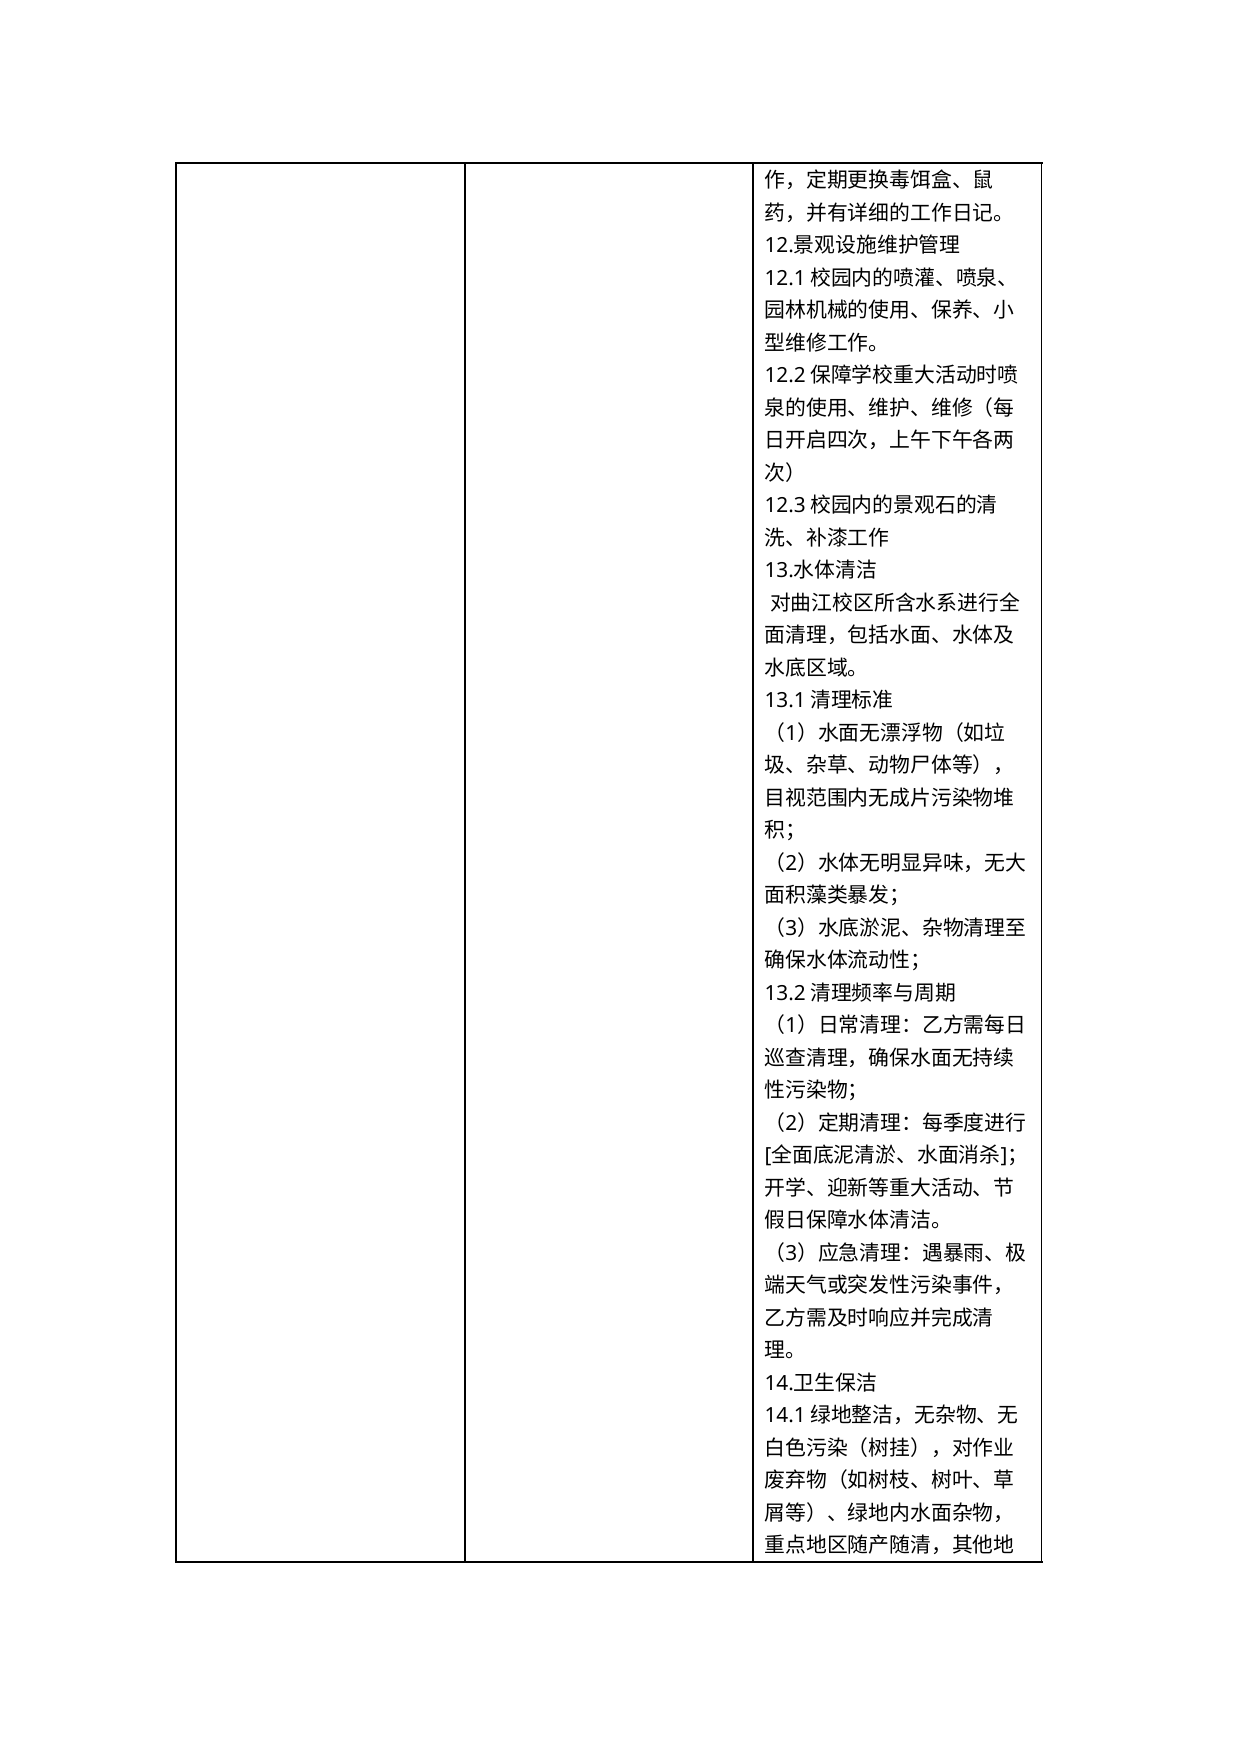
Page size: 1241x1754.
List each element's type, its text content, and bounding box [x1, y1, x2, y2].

table_cell 1 [177, 164, 464, 1561]
table_cell [466, 164, 752, 1561]
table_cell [754, 164, 1041, 1561]
